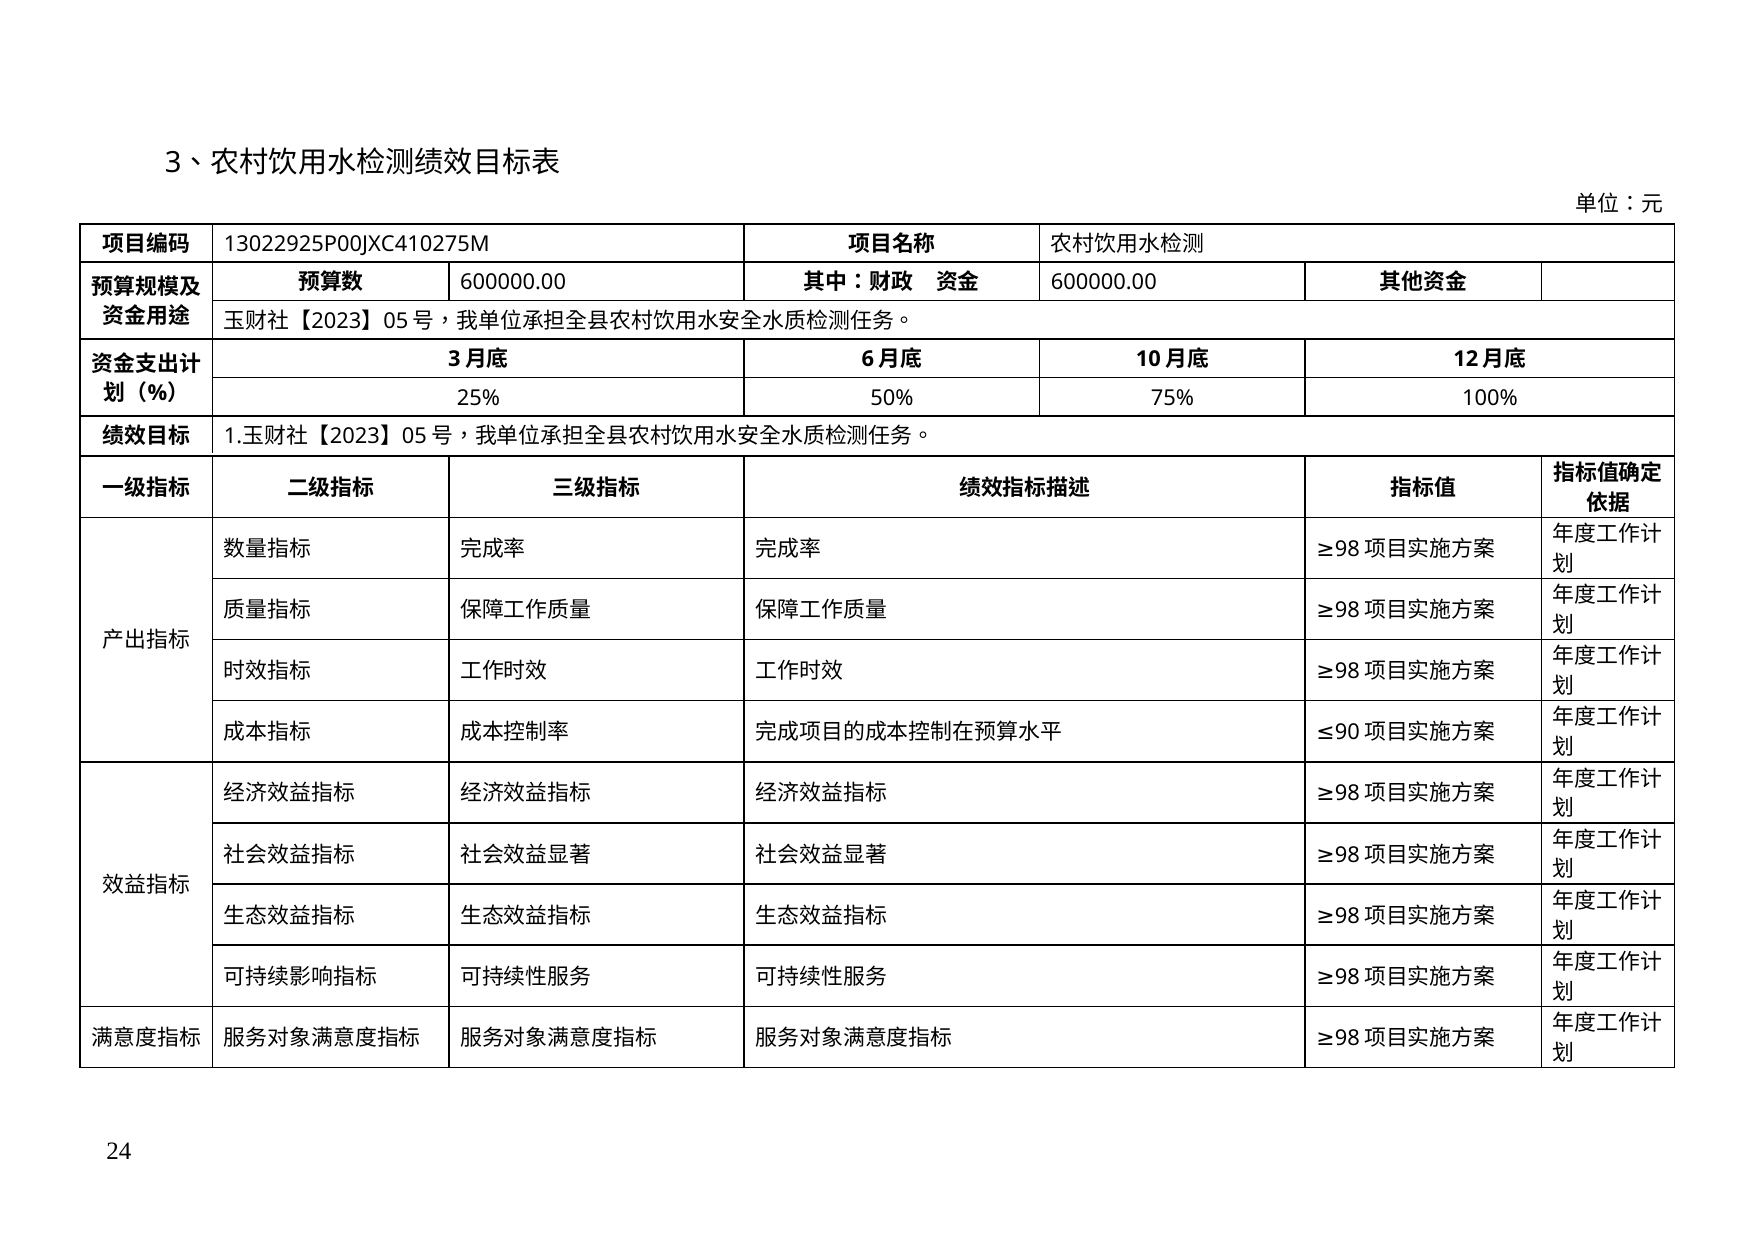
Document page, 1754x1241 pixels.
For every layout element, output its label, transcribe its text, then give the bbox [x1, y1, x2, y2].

table_cell 年度工作计划 [1542, 946, 1674, 1006]
table_cell 服务对象满意度指标 [450, 1007, 743, 1067]
table_cell 600000.00 [450, 263, 743, 300]
table_cell [1542, 263, 1674, 300]
table_cell 可持续性服务 [745, 946, 1304, 1006]
text 3、农村饮用水检测绩效目标表 [106, 142, 1648, 181]
table_cell 成本控制率 [450, 701, 743, 761]
table_cell 1.玉财社【2023】05号，我单位承担全县农村饮用水安全水质检测任务。 [213, 417, 1674, 453]
table_cell 经济效益指标 [213, 763, 448, 822]
table_cell 经济效益指标 [745, 763, 1304, 822]
table_cell ≤90项目实施方案 [1306, 701, 1541, 761]
table_cell 工作时效 [745, 640, 1304, 700]
table_header 指标值确定依据 [1542, 457, 1674, 516]
table_cell 预算数 [213, 263, 448, 300]
table_cell 经济效益指标 [450, 763, 743, 822]
table_cell 其中：财政 资金 [745, 263, 1039, 300]
table_cell 年度工作计划 [1542, 579, 1674, 639]
table_cell 其他资金 [1306, 263, 1541, 300]
table_cell 年度工作计划 [1542, 518, 1674, 577]
table_cell ≥98项目实施方案 [1306, 763, 1541, 822]
table_cell 质量指标 [213, 579, 448, 639]
table_cell 满意度指标 [81, 1007, 212, 1067]
table_cell ≥98项目实施方案 [1306, 1007, 1541, 1067]
table_cell 社会效益指标 [213, 824, 448, 883]
table_cell ≥98项目实施方案 [1306, 885, 1541, 944]
table_cell 12月底 [1306, 340, 1674, 377]
table_cell 10月底 [1040, 340, 1304, 377]
table_cell 生态效益指标 [213, 885, 448, 944]
table_cell 保障工作质量 [450, 579, 743, 639]
table_header 一级指标 [81, 457, 212, 516]
table_cell 年度工作计划 [1542, 885, 1674, 944]
table_cell 社会效益显著 [450, 824, 743, 883]
table_header 三级指标 [450, 457, 743, 516]
table_cell 25% [213, 378, 743, 415]
table_cell 数量指标 [213, 518, 448, 577]
table_cell 可持续性服务 [450, 946, 743, 1006]
table_cell 生态效益指标 [745, 885, 1304, 944]
table_header 绩效指标描述 [745, 457, 1304, 516]
table_cell 13022925P00JXC410275M [213, 225, 743, 261]
table_cell 时效指标 [213, 640, 448, 700]
table_cell 生态效益指标 [450, 885, 743, 944]
table_cell 农村饮用水检测 [1040, 225, 1674, 261]
table_cell 6月底 [745, 340, 1039, 377]
table_cell 可持续影响指标 [213, 946, 448, 1006]
table_cell 保障工作质量 [745, 579, 1304, 639]
table_cell 预算规模及资金用途 [81, 263, 212, 338]
table_cell 75% [1040, 378, 1304, 415]
table_cell 100% [1306, 378, 1674, 415]
table_header 指标值 [1306, 457, 1541, 516]
table_cell 年度工作计划 [1542, 640, 1674, 700]
table_cell 效益指标 [81, 763, 212, 1006]
table_header 单位：元 [81, 183, 1674, 223]
table_cell ≥98项目实施方案 [1306, 824, 1541, 883]
table_cell 工作时效 [450, 640, 743, 700]
table_cell 绩效目标 [81, 417, 212, 453]
table_cell 50% [745, 378, 1039, 415]
table_cell 玉财社【2023】05号，我单位承担全县农村饮用水安全水质检测任务。 [213, 301, 1674, 338]
table_header 二级指标 [213, 457, 448, 516]
table_cell 资金支出计划（%） [81, 340, 212, 415]
table_cell ≥98项目实施方案 [1306, 579, 1541, 639]
table_cell 社会效益显著 [745, 824, 1304, 883]
table_cell 年度工作计划 [1542, 701, 1674, 761]
table_cell 项目编码 [81, 225, 212, 261]
table_cell 项目名称 [745, 225, 1039, 261]
table_cell 服务对象满意度指标 [745, 1007, 1304, 1067]
table_cell ≥98项目实施方案 [1306, 946, 1541, 1006]
table_cell 产出指标 [81, 518, 212, 761]
table_cell 3月底 [213, 340, 743, 377]
table_cell 年度工作计划 [1542, 763, 1674, 822]
table_cell 年度工作计划 [1542, 824, 1674, 883]
table_cell 年度工作计划 [1542, 1007, 1674, 1067]
table_cell ≥98项目实施方案 [1306, 640, 1541, 700]
table_cell ≥98项目实施方案 [1306, 518, 1541, 577]
table_cell 600000.00 [1040, 263, 1304, 300]
table_cell 服务对象满意度指标 [213, 1007, 448, 1067]
table_cell 成本指标 [213, 701, 448, 761]
table_cell 完成率 [450, 518, 743, 577]
table_cell 完成率 [745, 518, 1304, 577]
table_cell 完成项目的成本控制在预算水平 [745, 701, 1304, 761]
